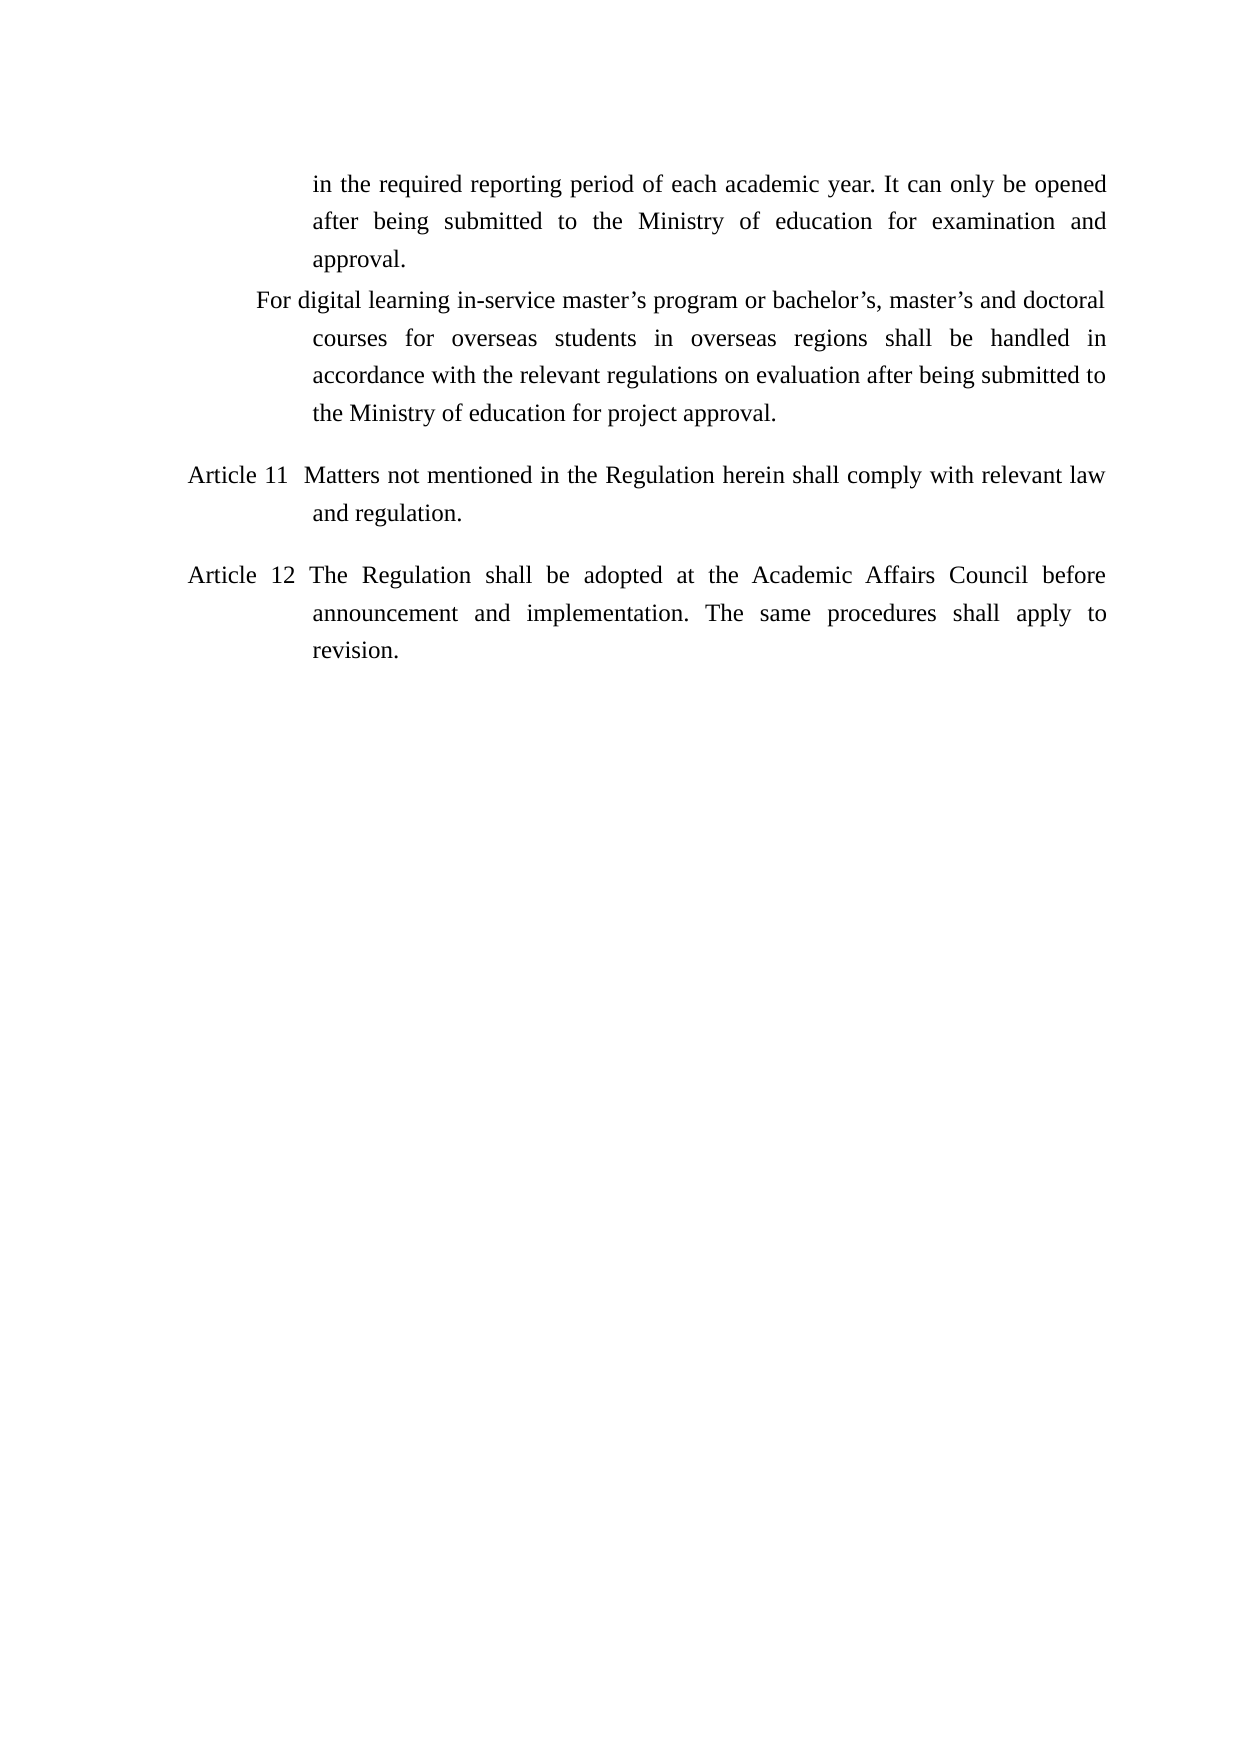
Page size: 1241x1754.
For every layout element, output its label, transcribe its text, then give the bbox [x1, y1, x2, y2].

text Article 12 The Regulation shall be adopted at the Academic Affairs Council before announcement and implementation. The same procedures shall apply to revision. [187, 556, 1107, 669]
text For digital learning in-service master’s program or bachelor’s, master’s and doctoral courses for overseas students in overseas regions shall be handled in accordance with the relevant regulations on evaluation after being submitted to the Ministry of education for project approval. [187, 281, 1107, 431]
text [187, 164, 1107, 277]
text Article 11 Matters not mentioned in the Regulation herein shall comply with relevant law and regulation. [187, 456, 1107, 531]
